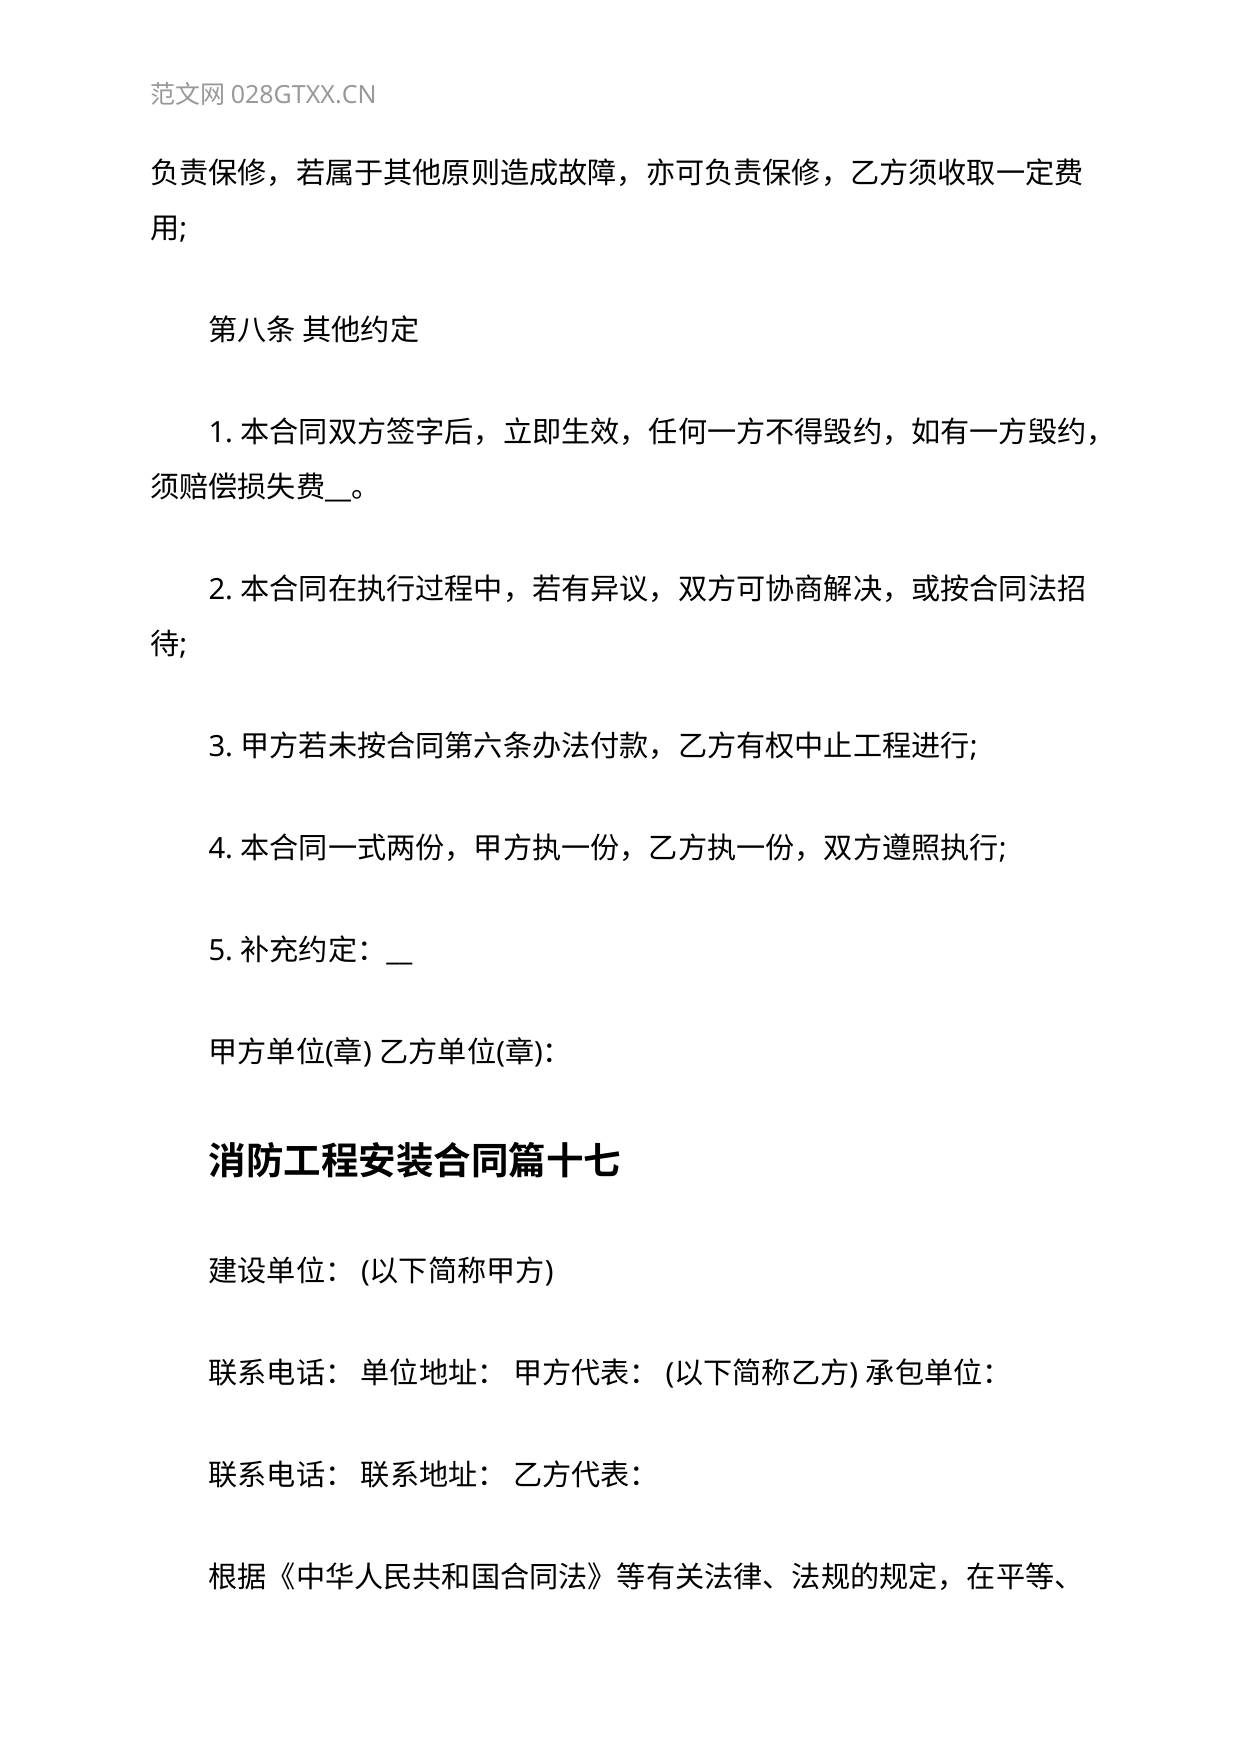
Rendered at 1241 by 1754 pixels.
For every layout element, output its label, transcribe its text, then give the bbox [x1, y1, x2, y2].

text 甲方单位(章) 乙方单位(章)： [150, 1028, 1090, 1071]
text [150, 150, 1090, 247]
text 5. 补充约定：__ [150, 927, 1090, 969]
text 4. 本合同一式两份，甲方执一份，乙方执一份，双方遵照执行; [150, 824, 1090, 867]
text 1. 本合同双方签字后，立即生效，任何一方不得毁约，如有一方毁约，须赔偿损失费__。 [150, 409, 1090, 506]
text 3. 甲方若未按合同第六条办法付款，乙方有权中止工程进行; [150, 723, 1090, 765]
text 消防工程安装合同篇十七 [150, 1131, 1090, 1185]
text 联系电话： 联系地址： 乙方代表： [150, 1452, 1090, 1494]
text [150, 1554, 1090, 1596]
text 联系电话： 单位地址： 甲方代表： (以下简称乙方) 承包单位： [150, 1350, 1090, 1392]
text 第八条 其他约定 [150, 307, 1090, 349]
text 2. 本合同在执行过程中，若有异议，双方可协商解决，或按合同法招待; [150, 566, 1090, 663]
text 建设单位： (以下简称甲方) [150, 1248, 1090, 1290]
